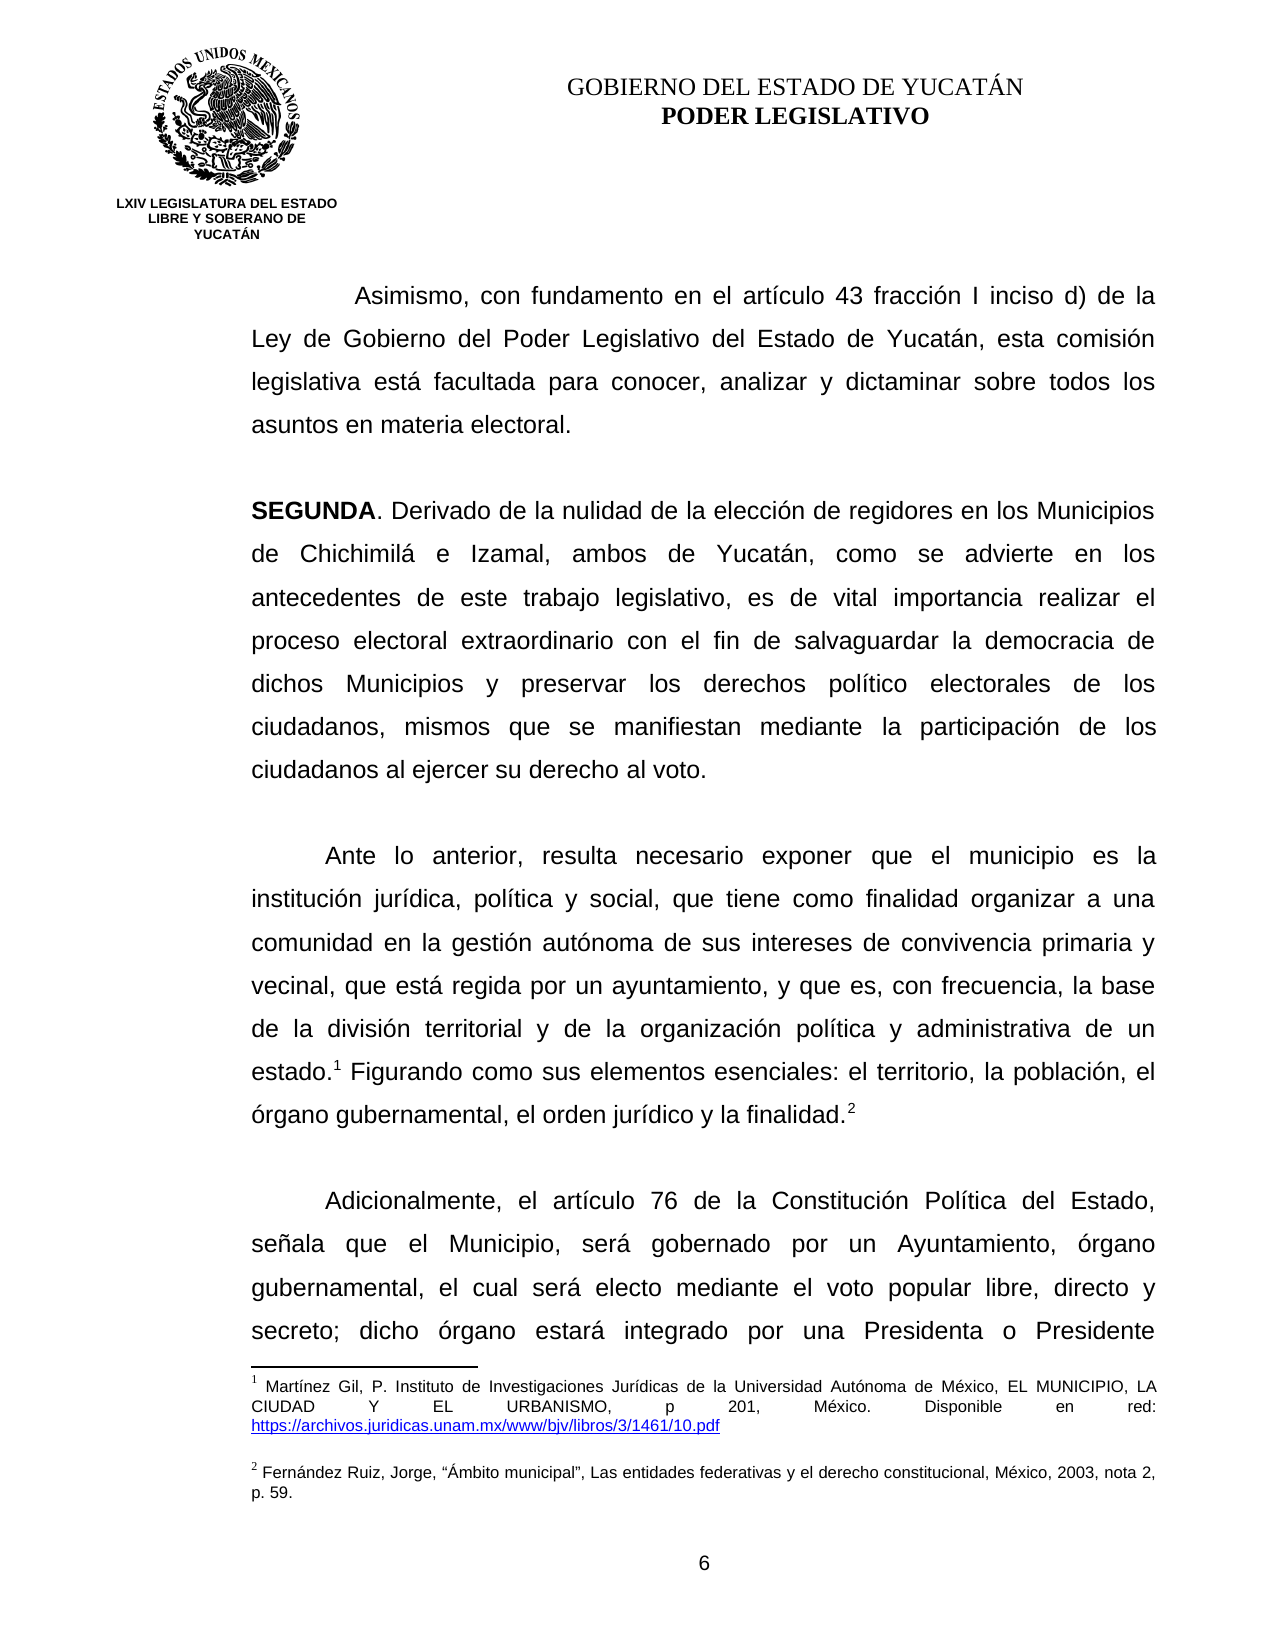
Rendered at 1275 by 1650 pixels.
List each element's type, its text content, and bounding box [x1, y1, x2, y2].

text Ante lo anterior, resulta necesario exponer que el municipio es la institución jurídica, política y social, que tiene como finalidad organizar a una comunidad en la gestión autónoma de sus intereses de convivencia primaria y vecinal, que está regida por un ayuntamiento, y que es, con frecuencia, la base de la división territorial y de la organización política y administrativa de un estado. Figurando como sus elementos esenciales: el territorio, la población, el órgano gubernamental, el orden jurídico y la finalidad. [251, 841, 1157, 1129]
text SEGUNDA. Derivado de la nulidad de la elección de regidores en los Municipios de Chichimilá e Izamal, ambos de Yucatán, como se advierte en los antecedentes de este trabajo legislativo, es de vital importancia realizar el proceso electoral extraordinario con el fin de salvaguardar la democracia de dichos Municipios y preservar los derechos político electorales de los ciudadanos, mismos que se manifiestan mediante la participación de los ciudadanos al ejercer su derecho al voto. [251, 496, 1157, 784]
text Asimismo, con fundamento en el artículo 43 fracción I inciso d) de la Ley de Gobierno del Poder Legislativo del Estado de Yucatán, esta comisión legislativa está facultada para conocer, analizar y dictaminar sobre todos los asuntos en materia electoral. [251, 281, 1157, 439]
picture [117, 13, 335, 220]
